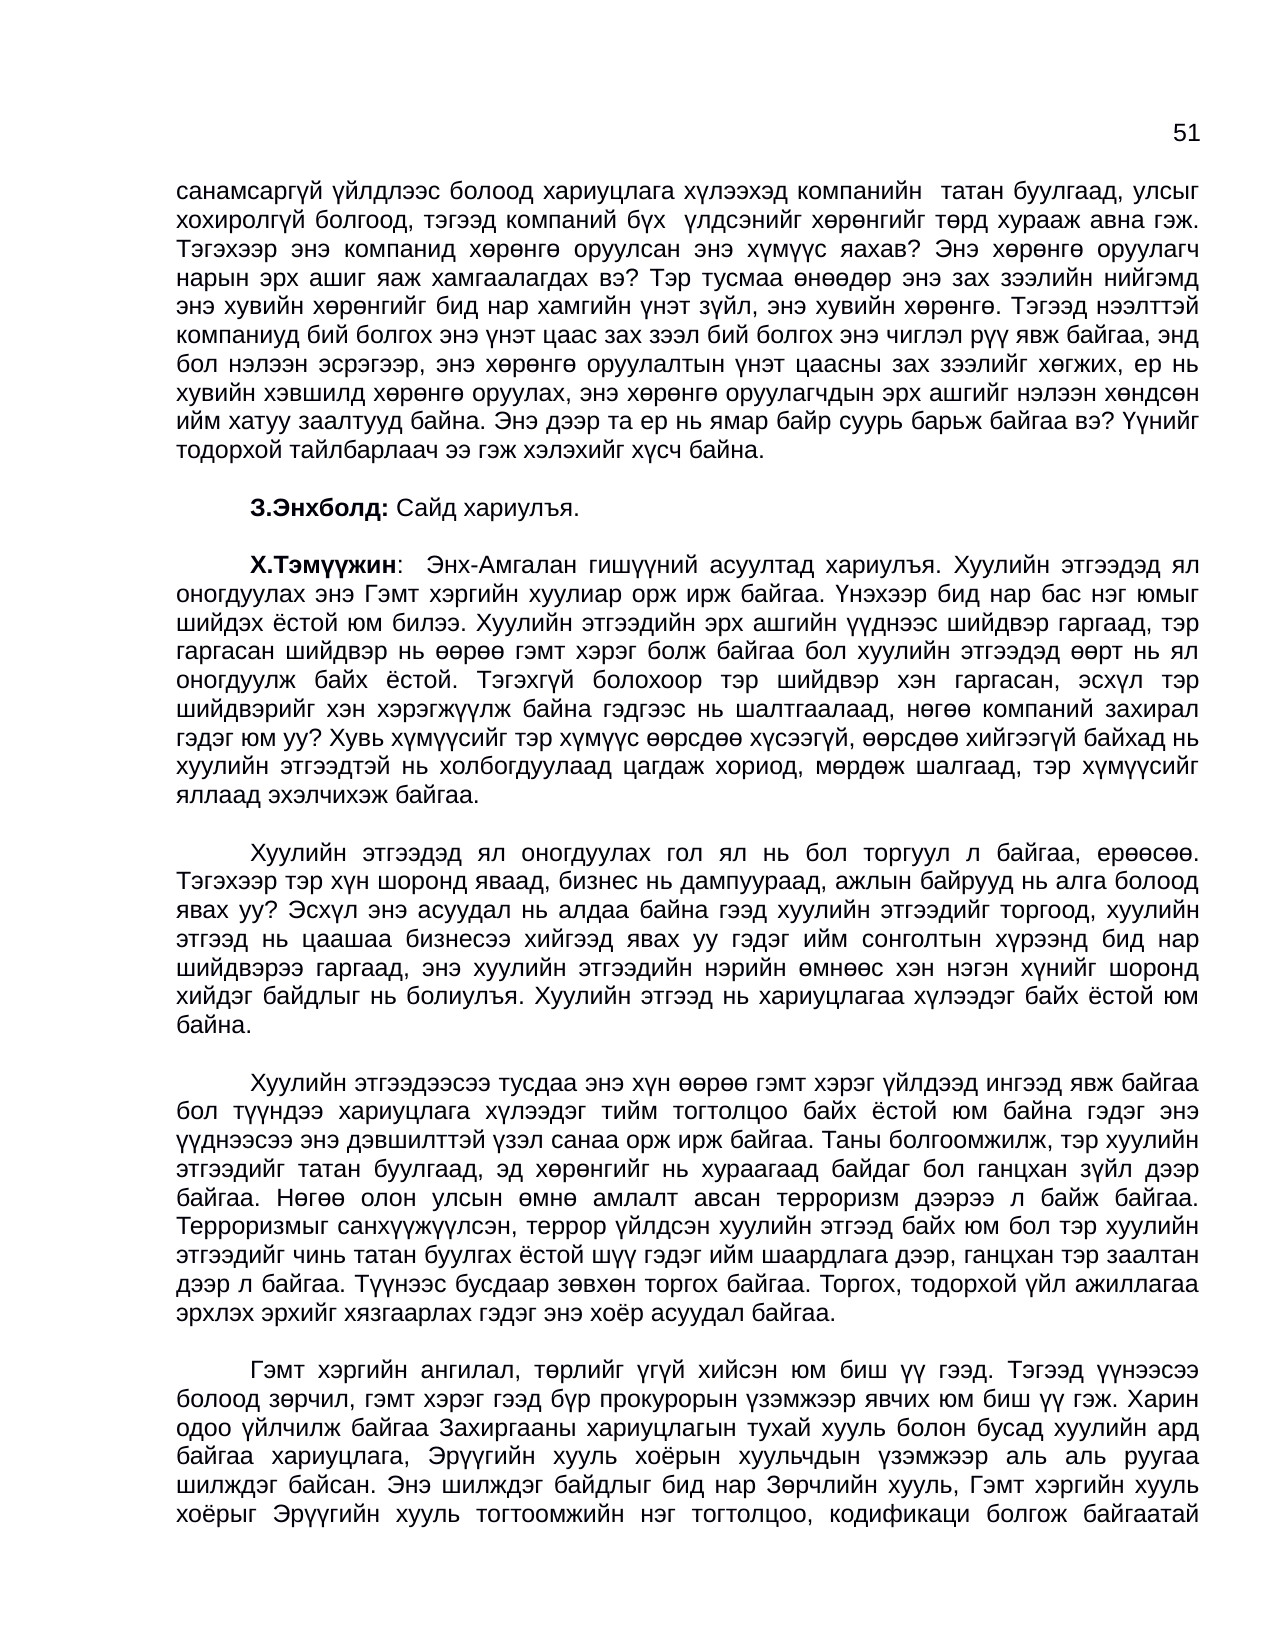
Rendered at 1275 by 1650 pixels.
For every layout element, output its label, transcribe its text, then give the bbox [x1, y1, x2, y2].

text Хуулийн этгээдээсээ тусдаа энэ хүн өөрөө гэмт хэрэг үйлдээд ингээд явж байгаа бол түүндээ хариуцлага хүлээдэг тийм тогтолцоо байх ёстой юм байна гэдэг энэ үүднээсээ энэ дэвшилттэй үзэл санаа орж ирж байгаа. Таны болгоомжилж, тэр хуулийн этгээдийг татан буулгаад, эд хөрөнгийг нь хураагаад байдаг бол ганцхан зүйл дээр байгаа. Нөгөө олон улсын өмнө амлалт авсан терроризм дээрээ л байж байгаа. Терроризмыг санхүүжүүлсэн, террор үйлдсэн хуулийн этгээд байх юм бол тэр хуулийн этгээдийг чинь татан буулгах ёстой шүү гэдэг ийм шаардлага дээр, ганцхан тэр заалтан дээр л байгаа. Түүнээс бусдаар зөвхөн торгох байгаа. Торгох, тодорхой үйл ажиллагаа эрхлэх эрхийг хязгаарлах гэдэг энэ хоёр асуудал байгаа. [176, 1068, 1201, 1326]
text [176, 176, 1201, 464]
text Хуулийн этгээдэд ял оногдуулах гол ял нь бол торгуул л байгаа, ерөөсөө. Тэгэхээр тэр хүн шоронд яваад, бизнес нь дампуураад, ажлын байрууд нь алга болоод явах уу? Эсхүл энэ асуудал нь алдаа байна гээд хуулийн этгээдийг торгоод, хуулийн этгээд нь цаашаа бизнесээ хийгээд явах уу гэдэг ийм сонголтын хүрээнд бид нар шийдвэрээ гаргаад, энэ хуулийн этгээдийн нэрийн өмнөөс хэн нэгэн хүнийг шоронд хийдэг байдлыг нь болиулъя. Хуулийн этгээд нь хариуцлагаа хүлээдэг байх ёстой юм байна. [176, 838, 1201, 1039]
text З.Энхболд: Сайд хариулъя. [176, 493, 1201, 521]
text Х.Тэмүүжин: Энх-Амгалан гишүүний асуултад хариулъя. Хуулийн этгээдэд ял оногдуулах энэ Гэмт хэргийн хуулиар орж ирж байгаа. Үнэхээр бид нар бас нэг юмыг шийдэх ёстой юм билээ. Хуулийн этгээдийн эрх ашгийн үүднээс шийдвэр гаргаад, тэр гаргасан шийдвэр нь өөрөө гэмт хэрэг болж байгаа бол хуулийн этгээдэд өөрт нь ял оногдуулж байх ёстой. Тэгэхгүй болохоор тэр шийдвэр хэн гаргасан, эсхүл тэр шийдвэрийг хэн хэрэгжүүлж байна гэдгээс нь шалтгаалаад, нөгөө компаний захирал гэдэг юм уу? Хувь хүмүүсийг тэр хүмүүс өөрсдөө хүсээгүй, өөрсдөө хийгээгүй байхад нь хуулийн этгээдтэй нь холбогдуулаад цагдаж хориод, мөрдөж шалгаад, тэр хүмүүсийг яллаад эхэлчихэж байгаа. [176, 550, 1201, 809]
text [176, 1355, 1201, 1528]
